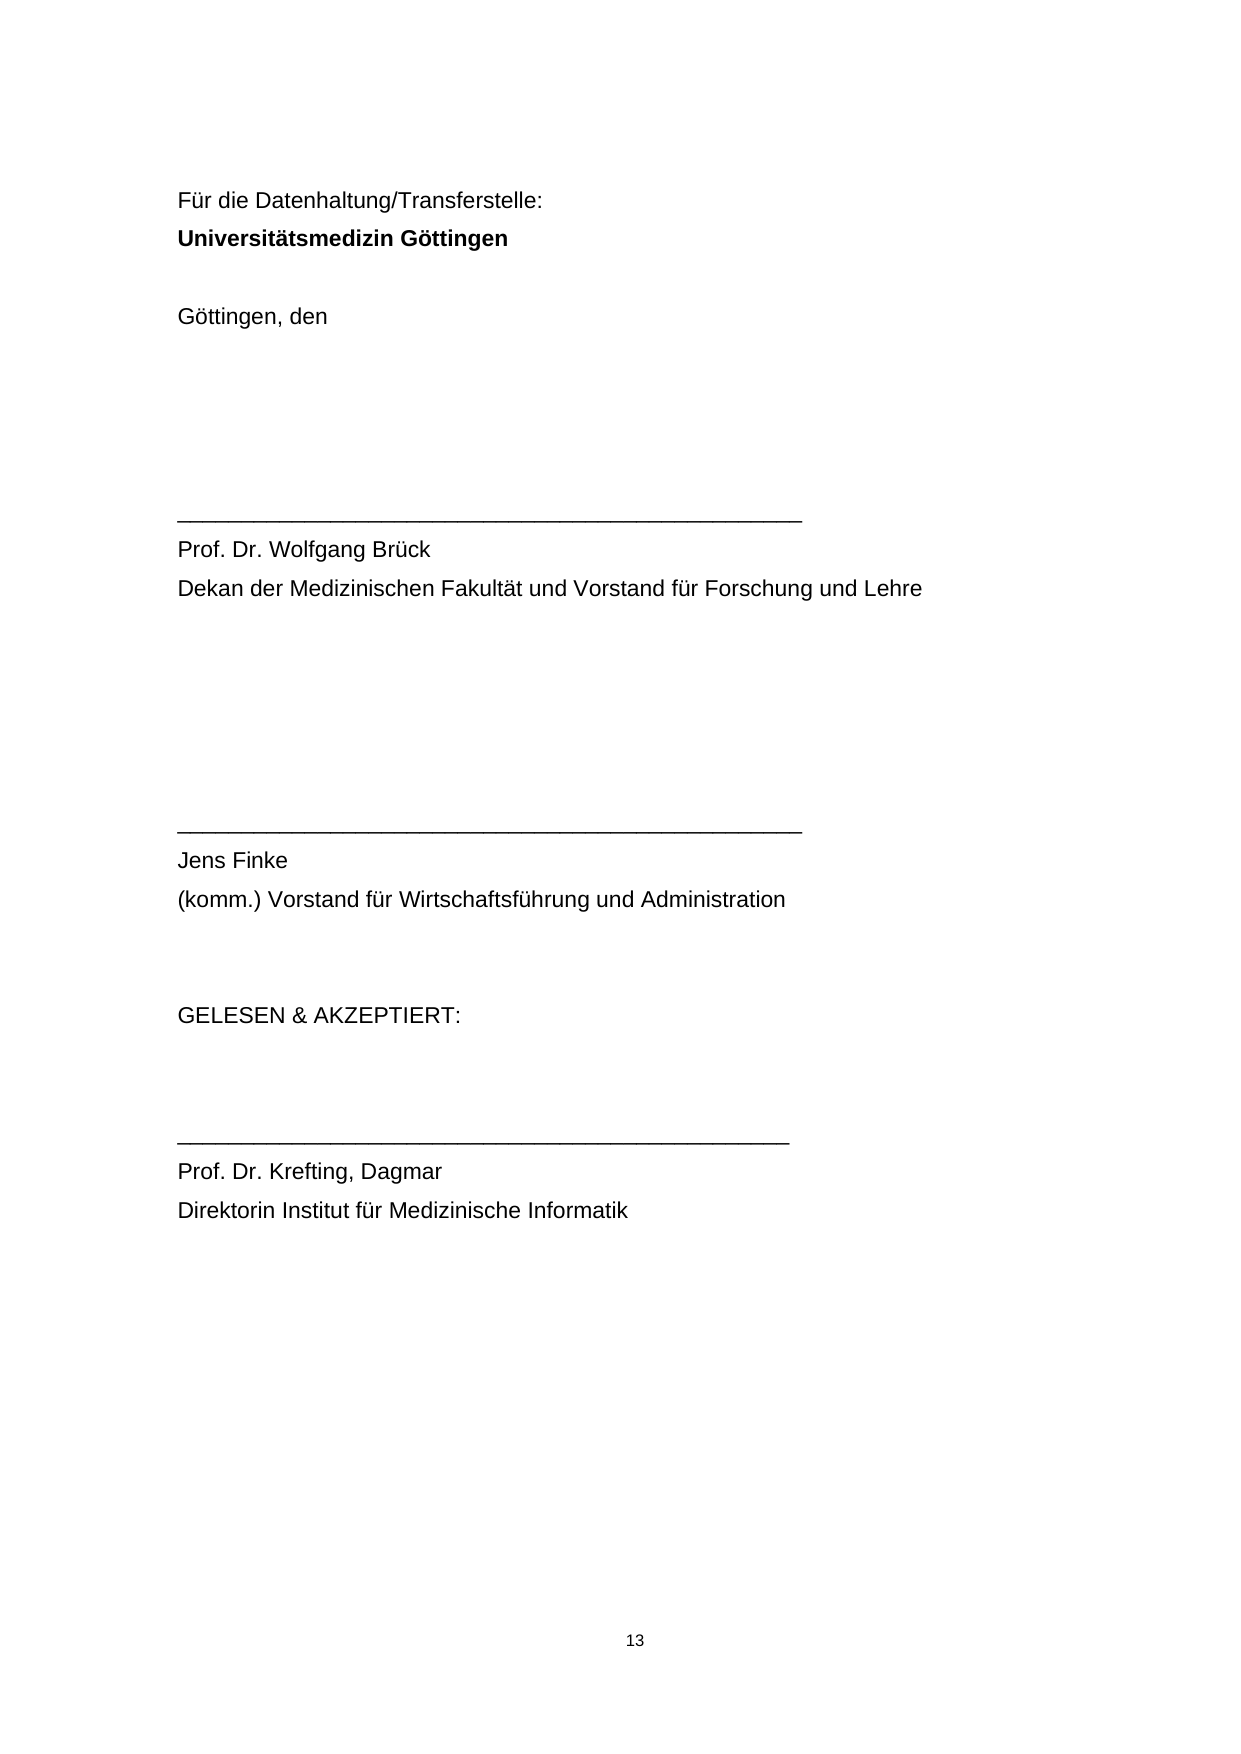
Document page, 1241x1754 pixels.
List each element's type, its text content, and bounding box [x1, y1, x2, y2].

text ________________________________________________ [177, 1119, 1092, 1145]
text Prof. Dr. Wolfgang Brück [177, 536, 1092, 563]
text Jens Finke [177, 847, 1092, 873]
text Dekan der Medizinischen Fakultät und Vorstand für Forschung und Lehre [177, 575, 1092, 601]
text Prof. Dr. Krefting, Dagmar [177, 1158, 1092, 1184]
text Direktorin Institut für Medizinische Informatik [177, 1197, 1092, 1223]
text (komm.) Vorstand für Wirtschaftsführung und Administration [177, 886, 1092, 912]
text Für die Datenhaltung/Transferstelle: [177, 187, 1092, 213]
text _________________________________________________ [177, 497, 1092, 524]
text GELESEN & AKZEPTIERT: [177, 1002, 1092, 1029]
text _________________________________________________ [177, 808, 1092, 834]
text Universitätsmedizin Göttingen [177, 225, 1092, 252]
text Göttingen, den [177, 303, 1092, 329]
